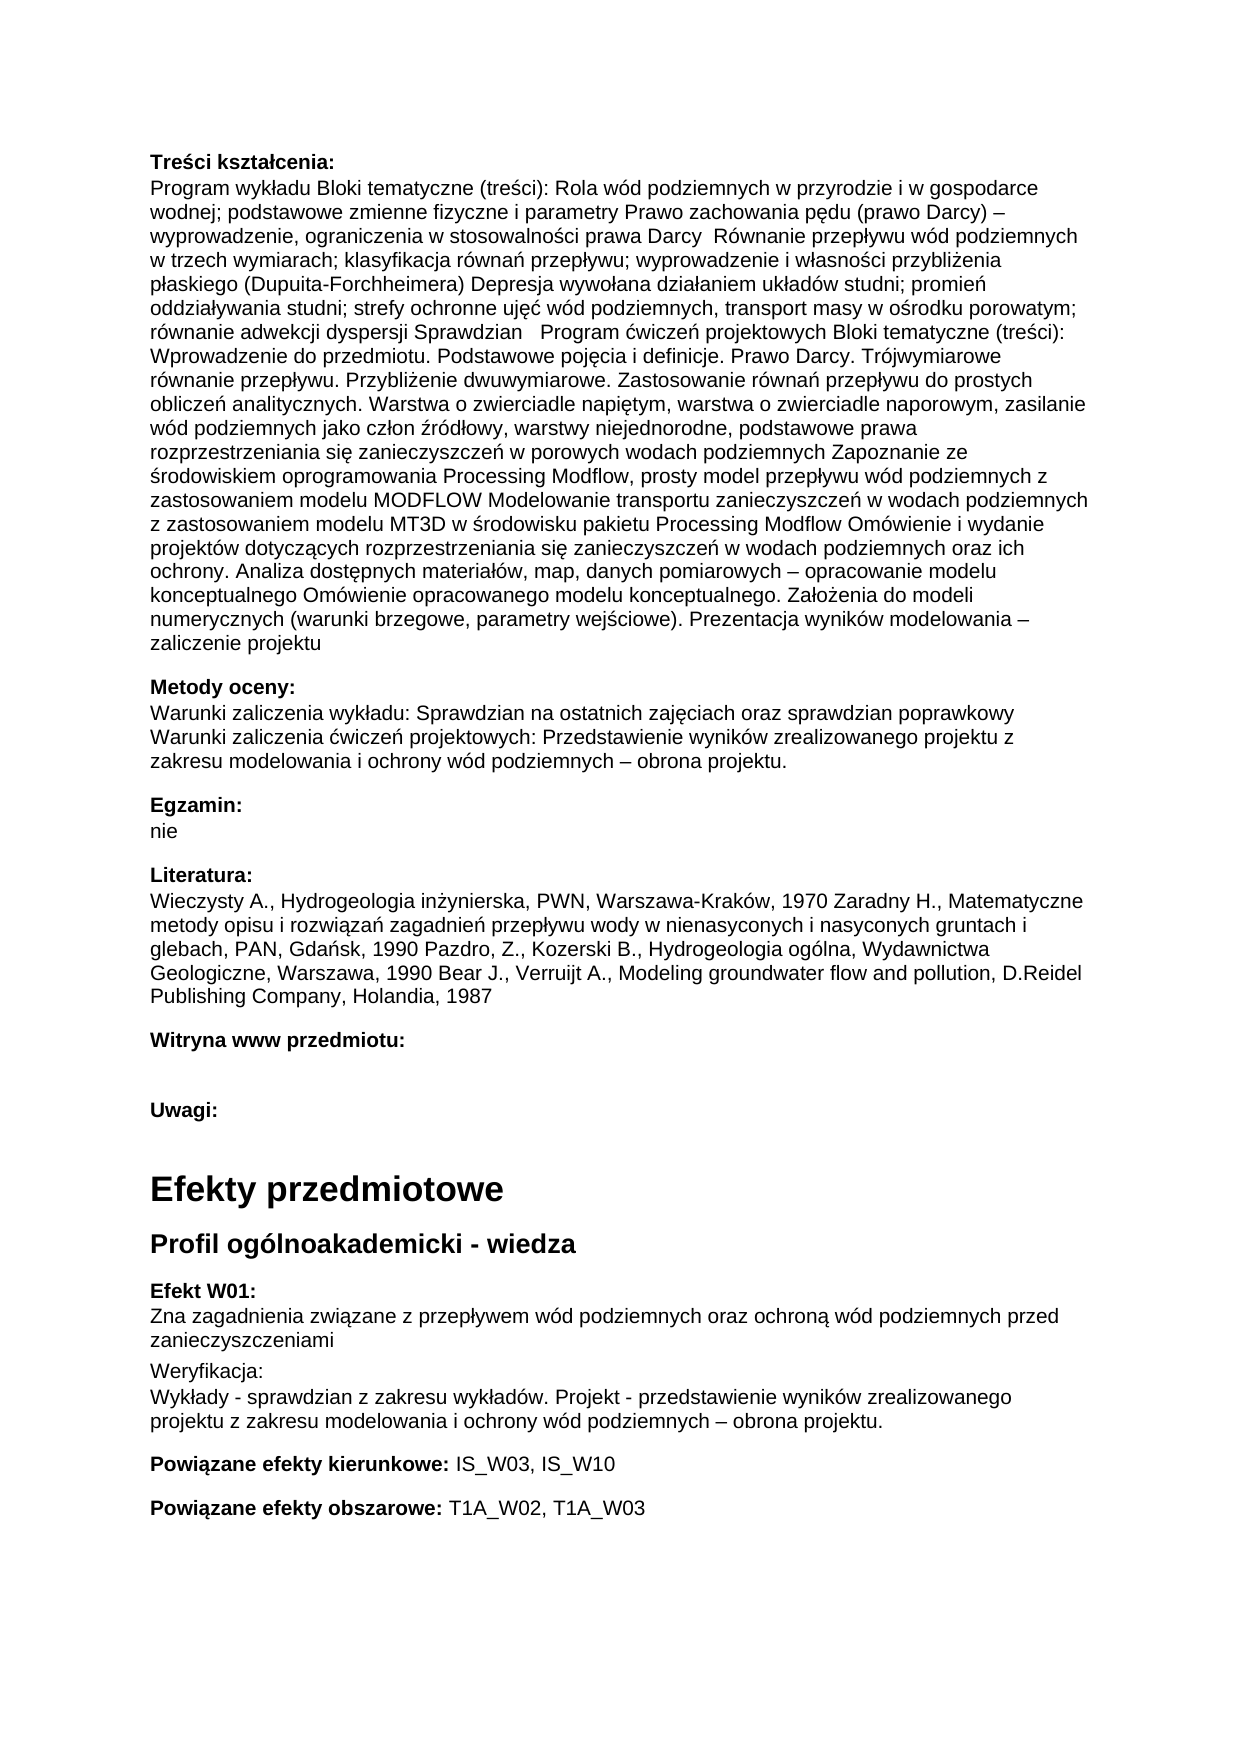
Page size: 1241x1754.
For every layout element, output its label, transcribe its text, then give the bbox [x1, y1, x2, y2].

text Powiązane efekty kierunkowe: IS_W03, IS_W10 [150, 1452, 1090, 1476]
text Metody oceny: [150, 675, 1090, 699]
text Uwagi: [150, 1098, 1090, 1122]
text Wieczysty A., Hydrogeologia inżynierska, PWN, Warszawa-Kraków, 1970 Zaradny H., Matematyczne metody opisu i rozwiązań zagadnień przepływu wody w nienasyconych i nasyconych gruntach i glebach, PAN, Gdańsk, 1990 Pazdro, Z., Kozerski B., Hydrogeologia ogólna, Wydawnictwa Geologiczne, Warszawa, 1990 Bear J., Verruijt A., Modeling groundwater flow and pollution, D.Reidel Publishing Company, Holandia, 1987 [150, 888, 1090, 1008]
text Witryna www przedmiotu: [150, 1028, 1090, 1052]
subtitle Efekty przedmiotowe [150, 1168, 1090, 1208]
text Efekt W01: [150, 1279, 1090, 1303]
text Treści kształcenia: [150, 150, 1090, 174]
text Powiązane efekty obszarowe: T1A_W02, T1A_W03 [150, 1496, 1090, 1520]
text Weryfikacja: [150, 1358, 1090, 1382]
text Literatura: [150, 862, 1090, 886]
subtitle Profil ogólnoakademicki - wiedza [150, 1228, 1090, 1259]
text Egzamin: [150, 793, 1090, 817]
text nie [150, 819, 1090, 843]
text Zna zagadnienia związane z przepływem wód podziemnych oraz ochroną wód podziemnych przed zanieczyszczeniami [150, 1304, 1090, 1352]
text Program wykładu Bloki tematyczne (treści): Rola wód podziemnych w przyrodzie i w gospodarce wodnej; podstawowe zmienne fizyczne i parametry Prawo zachowania pędu (prawo Darcy) – wyprowadzenie, ograniczenia w stosowalności prawa Darcy Równanie przepływu wód podziemnych w trzech wymiarach; klasyfikacja równań przepływu; wyprowadzenie i własności przybliżenia płaskiego (Dupuita-Forchheimera) Depresja wywołana działaniem układów studni; promień oddziaływania studni; strefy ochronne ujęć wód podziemnych, transport masy w ośrodku porowatym; równanie adwekcji dyspersji Sprawdzian Program ćwiczeń projektowych Bloki tematyczne (treści): Wprowadzenie do przedmiotu. Podstawowe pojęcia i definicje. Prawo Darcy. Trójwymiarowe równanie przepływu. Przybliżenie dwuwymiarowe. Zastosowanie równań przepływu do prostych obliczeń analitycznych. Warstwa o zwierciadle napiętym, warstwa o zwierciadle naporowym, zasilanie wód podziemnych jako człon źródłowy, warstwy niejednorodne, podstawowe prawa rozprzestrzeniania się zanieczyszczeń w porowych wodach podziemnych Zapoznanie ze środowiskiem oprogramowania Processing Modflow, prosty model przepływu wód podziemnych z zastosowaniem modelu MODFLOW Modelowanie transportu zanieczyszczeń w wodach podziemnych z zastosowaniem modelu MT3D w środowisku pakietu Processing Modflow Omówienie i wydanie projektów dotyczących rozprzestrzeniania się zanieczyszczeń w wodach podziemnych oraz ich ochrony. Analiza dostępnych materiałów, map, danych pomiarowych – opracowanie modelu konceptualnego Omówienie opracowanego modelu konceptualnego. Założenia do modeli numerycznych (warunki brzegowe, parametry wejściowe). Prezentacja wyników modelowania – zaliczenie projektu [150, 176, 1090, 655]
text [150, 1384, 1090, 1432]
text Warunki zaliczenia wykładu: Sprawdzian na ostatnich zajęciach oraz sprawdzian poprawkowy Warunki zaliczenia ćwiczeń projektowych: Przedstawienie wyników zrealizowanego projektu z zakresu modelowania i ochrony wód podziemnych – obrona projektu. [150, 701, 1090, 773]
